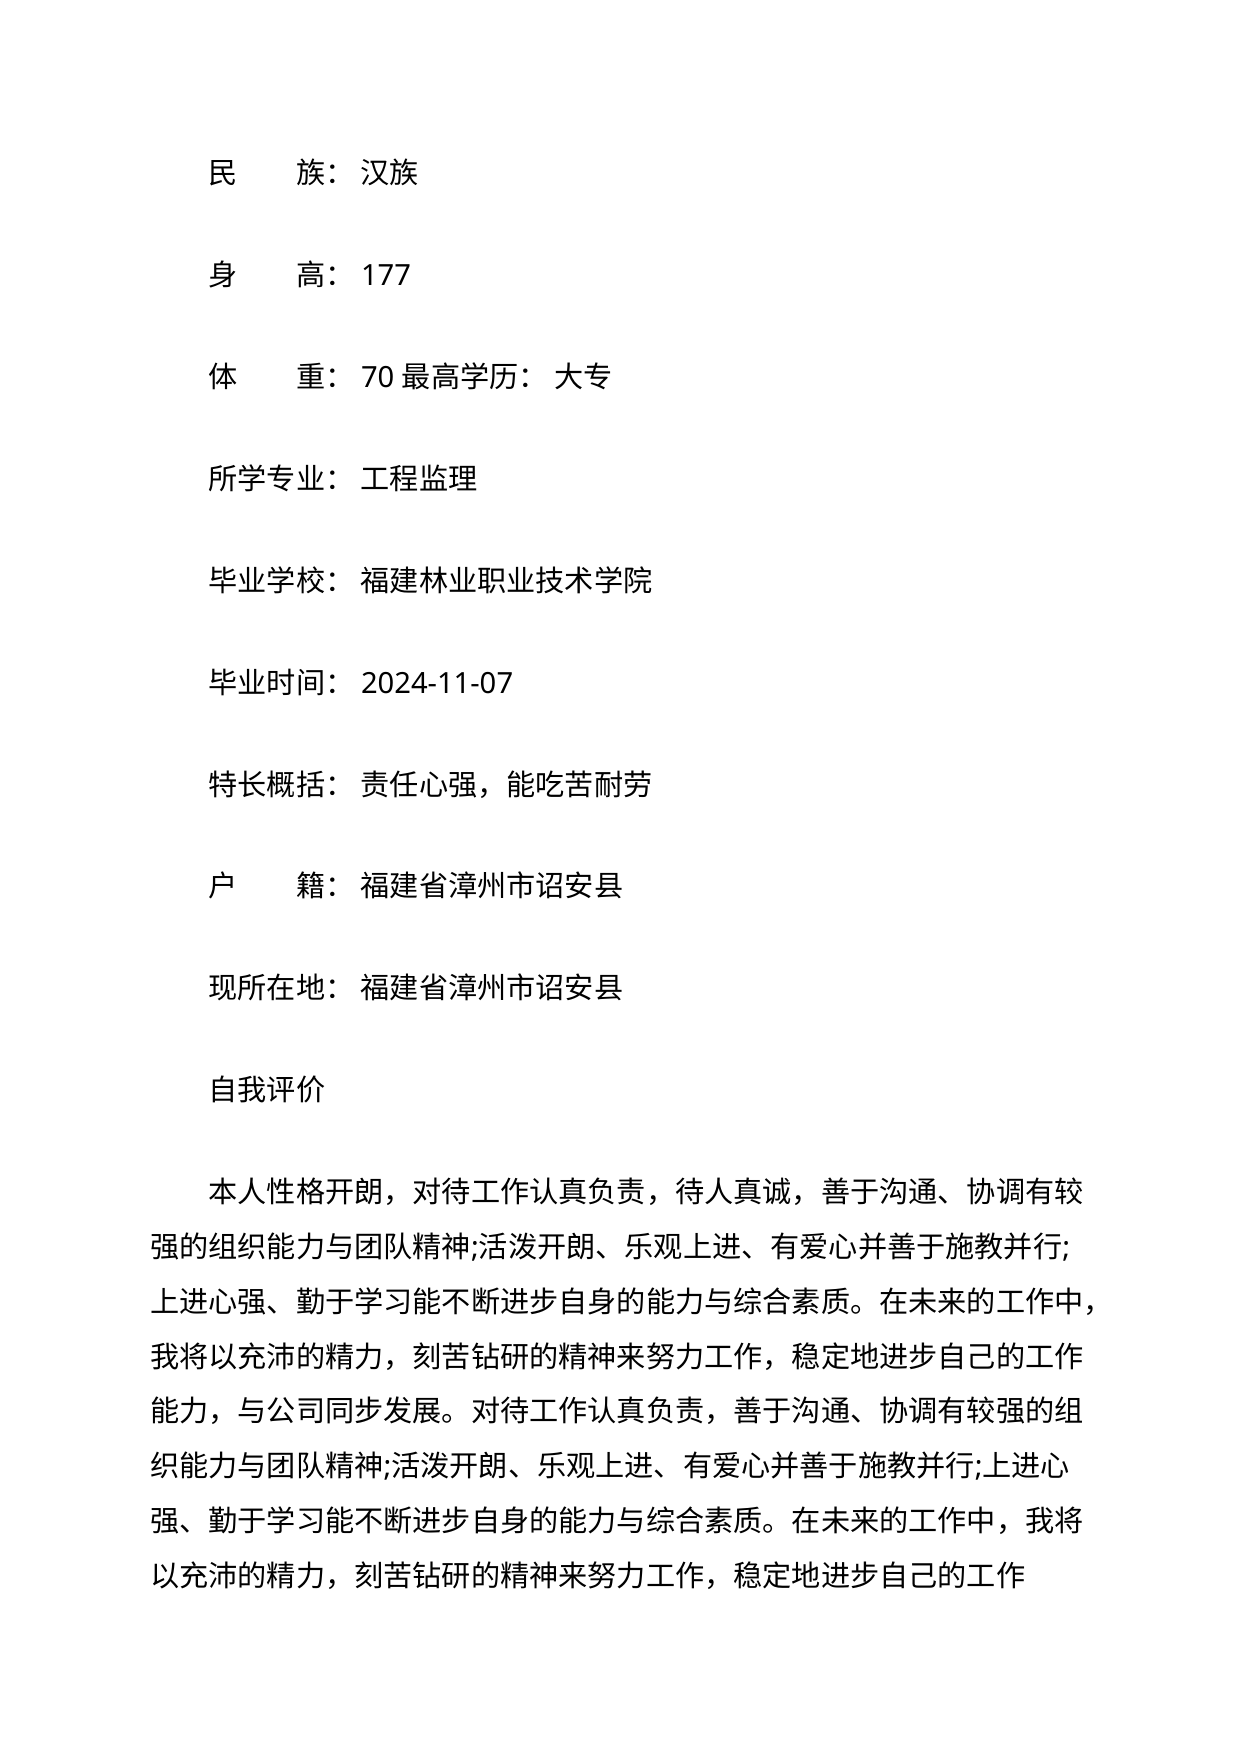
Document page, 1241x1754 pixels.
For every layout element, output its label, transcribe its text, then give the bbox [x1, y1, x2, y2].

text 现所在地： 福建省漳州市诏安县 [150, 965, 1090, 1007]
text 本人性格开朗，对待工作认真负责，待人真诚，善于沟通、协调有较强的组织能力与团队精神;活泼开朗、乐观上进、有爱心并善于施教并行;上进心强、勤于学习能不断进步自身的能力与综合素质。在未来的工作中，我将以充沛的精力，刻苦钻研的精神来努力工作，稳定地进步自己的工作能力，与公司同步发展。对待工作认真负责，善于沟通、协调有较强的组织能力与团队精神;活泼开朗、乐观上进、有爱心并善于施教并行;上进心强、勤于学习能不断进步自身的能力与综合素质。在未来的工作中，我将以充沛的精力，刻苦钻研的精神来努力工作，稳定地进步自己的工作 [150, 1168, 1090, 1595]
text 所学专业： 工程监理 [150, 456, 1090, 498]
text 毕业学校： 福建林业职业技术学院 [150, 557, 1090, 600]
text 身 高： 177 [150, 252, 1090, 294]
text 民 族： 汉族 [150, 150, 1090, 192]
text 毕业时间： 2024-11-07 [150, 659, 1090, 702]
text 体 重： 70 最高学历： 大专 [150, 354, 1090, 396]
text 自我评价 [150, 1067, 1090, 1109]
text 户 籍： 福建省漳州市诏安县 [150, 863, 1090, 905]
text 特长概括： 责任心强，能吃苦耐劳 [150, 761, 1090, 803]
